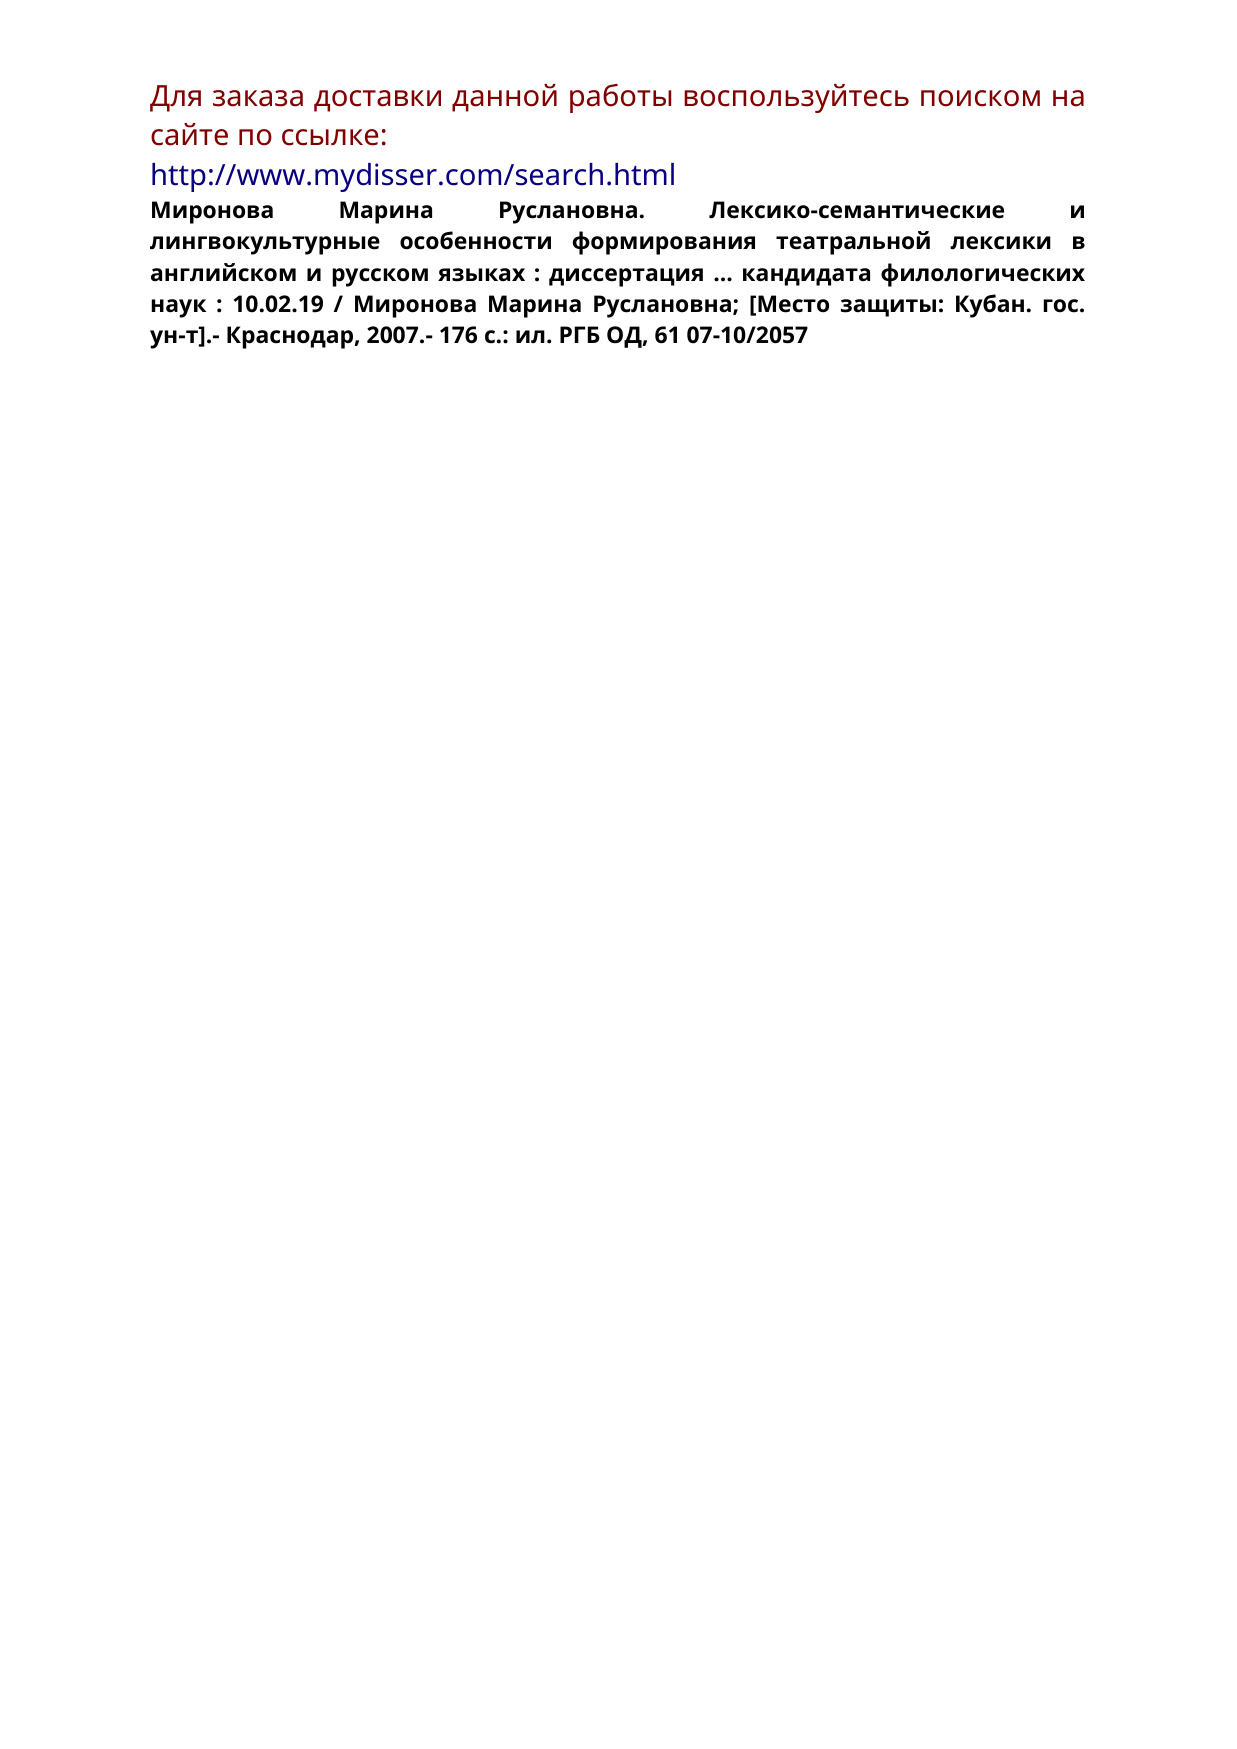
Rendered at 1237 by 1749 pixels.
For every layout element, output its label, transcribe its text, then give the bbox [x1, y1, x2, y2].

text Миронова Марина Руслановна. Лексико-семантические и лингвокультурные особенности формирования театральной лексики в английском и русском языках : диссертация ... кандидата филологических наук : 10.02.19 / Миронова Марина Руслановна; [Место защиты: Кубан. гос. ун-т].- Краснодар, 2007.- 176 с.: ил. РГБ ОД, 61 07-10/2057 [150, 194, 1086, 350]
